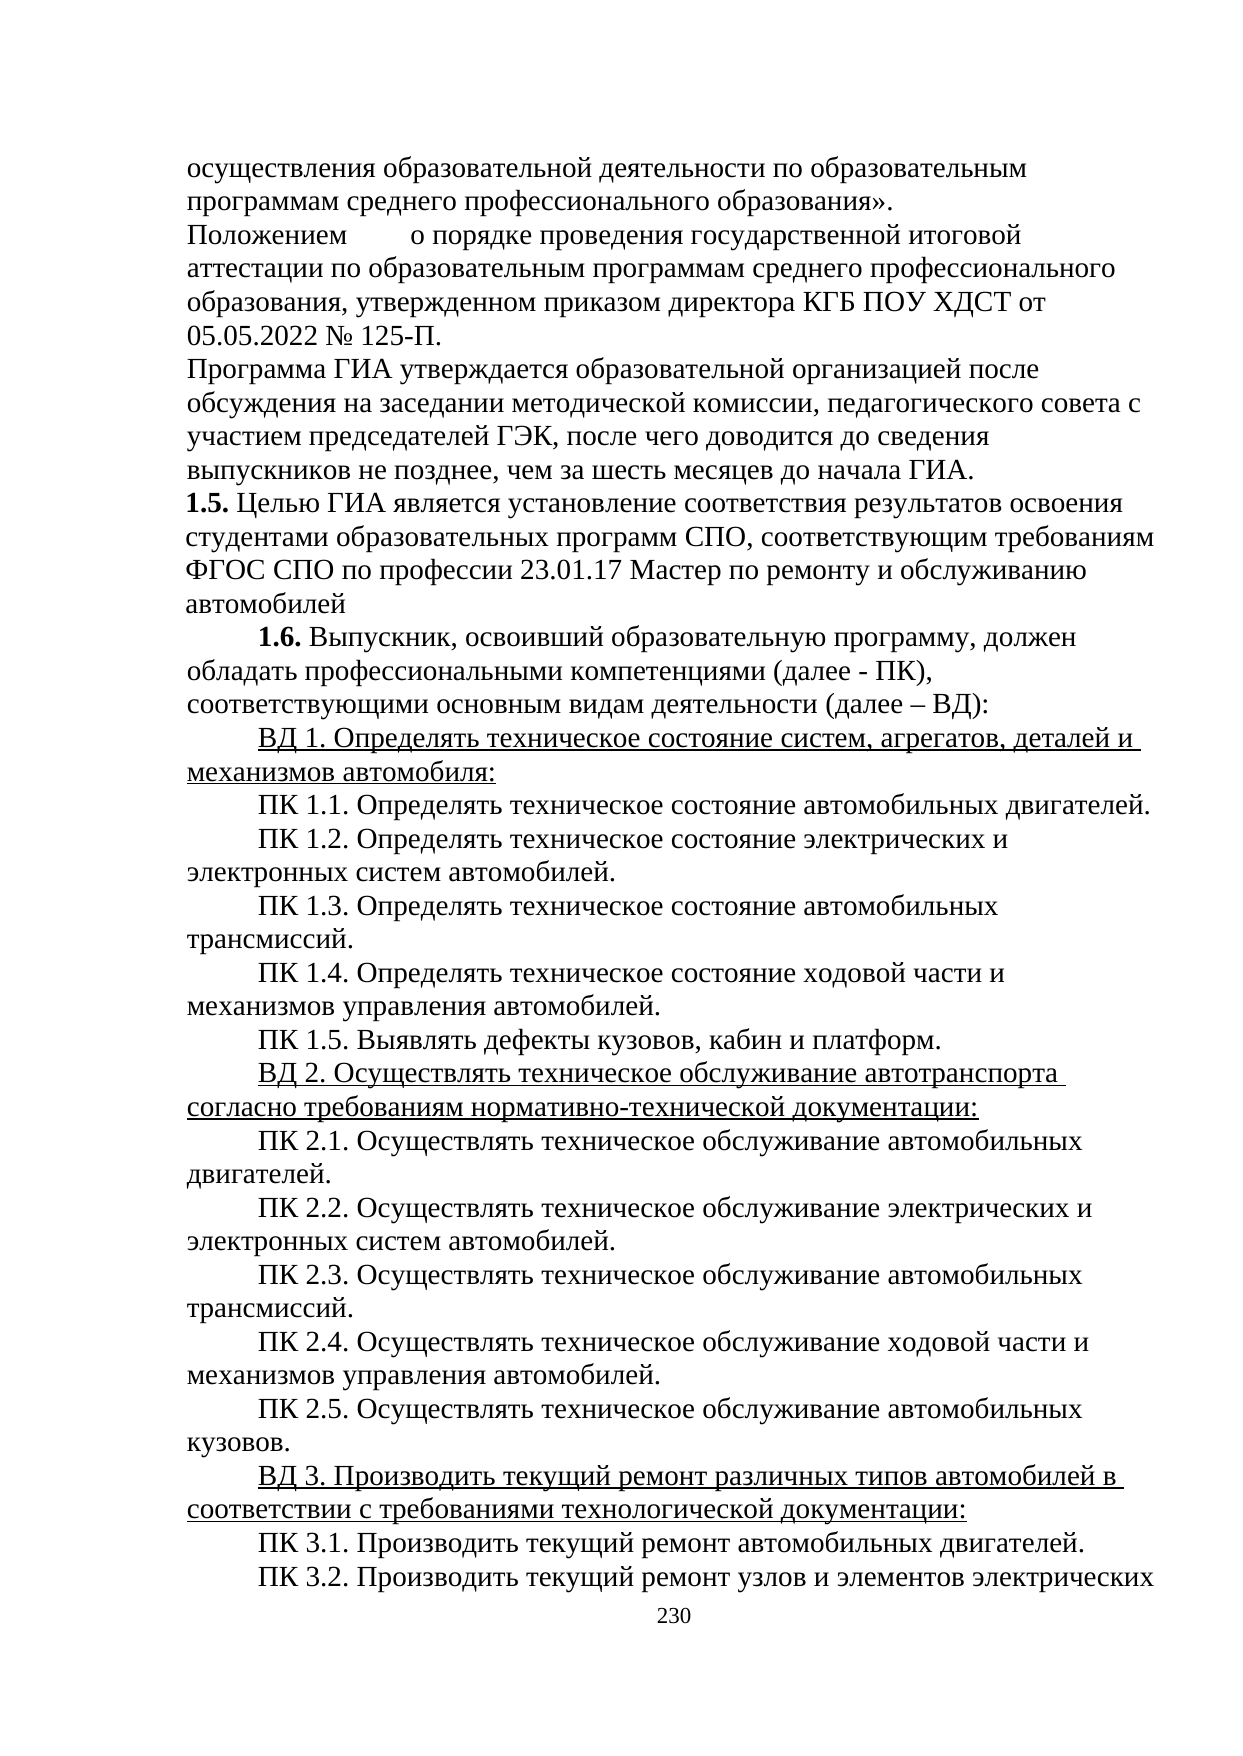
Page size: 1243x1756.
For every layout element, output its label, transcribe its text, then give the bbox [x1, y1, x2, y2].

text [187, 1559, 1161, 1592]
text ПК 1.3. Определять техническое состояние автомобильных трансмиссий. [187, 888, 1161, 955]
text ПК 1.2. Определять техническое состояние электрических и электронных систем автомобилей. [187, 821, 1161, 888]
text 1.5. Целью ГИА является установление соответствия результатов освоения студентами образовательных программ СПО, соответствующим требованиям ФГОС СПО по профессии 23.01.17 Мастер по ремонту и обслуживанию автомобилей [185, 485, 1162, 619]
text ПК 1.1. Определять техническое состояние автомобильных двигателей. [187, 787, 1161, 821]
text ВД 3. Производить текущий ремонт различных типов автомобилей в соответствии с требованиями технологической документации: [187, 1458, 1161, 1525]
text ПК 2.1. Осуществлять техническое обслуживание автомобильных двигателей. [187, 1123, 1161, 1190]
text Программа ГИА утверждается образовательной организацией после обсуждения на заседании методической комиссии, педагогического совета с участием председателей ГЭК, после чего доводится до сведения выпускников не позднее, чем за шесть месяцев до начала ГИА. [187, 351, 1161, 485]
text Положением о порядке проведения государственной итоговой аттестации по образовательным программам среднего профессионального образования, утвержденном приказом директора КГБ ПОУ ХДСТ от 05.05.2022 № 125-П. [187, 217, 1162, 351]
text ПК 3.1. Производить текущий ремонт автомобильных двигателей. [187, 1525, 1161, 1559]
text ПК 2.5. Осуществлять техническое обслуживание автомобильных кузовов. [187, 1391, 1161, 1458]
text 1.6. Выпускник, освоивший образовательную программу, должен обладать профессиональными компетенциями (далее - ПК), соответствующими основным видам деятельности (далее – ВД): [187, 619, 1161, 720]
text ПК 2.2. Осуществлять техническое обслуживание электрических и электронных систем автомобилей. [187, 1190, 1161, 1257]
text ВД 1. Определять техническое состояние систем, агрегатов, деталей и механизмов автомобиля: [187, 720, 1161, 787]
text ВД 2. Осуществлять техническое обслуживание автотранспорта согласно требованиям нормативно-технической документации: [187, 1056, 1161, 1123]
text ПК 1.4. Определять техническое состояние ходовой части и механизмов управления автомобилей. [187, 955, 1161, 1022]
text ПК 1.5. Выявлять дефекты кузовов, кабин и платформ. [187, 1022, 1161, 1056]
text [187, 150, 1161, 217]
text ПК 2.4. Осуществлять техническое обслуживание ходовой части и механизмов управления автомобилей. [187, 1324, 1161, 1391]
text ПК 2.3. Осуществлять техническое обслуживание автомобильных трансмиссий. [187, 1257, 1161, 1324]
